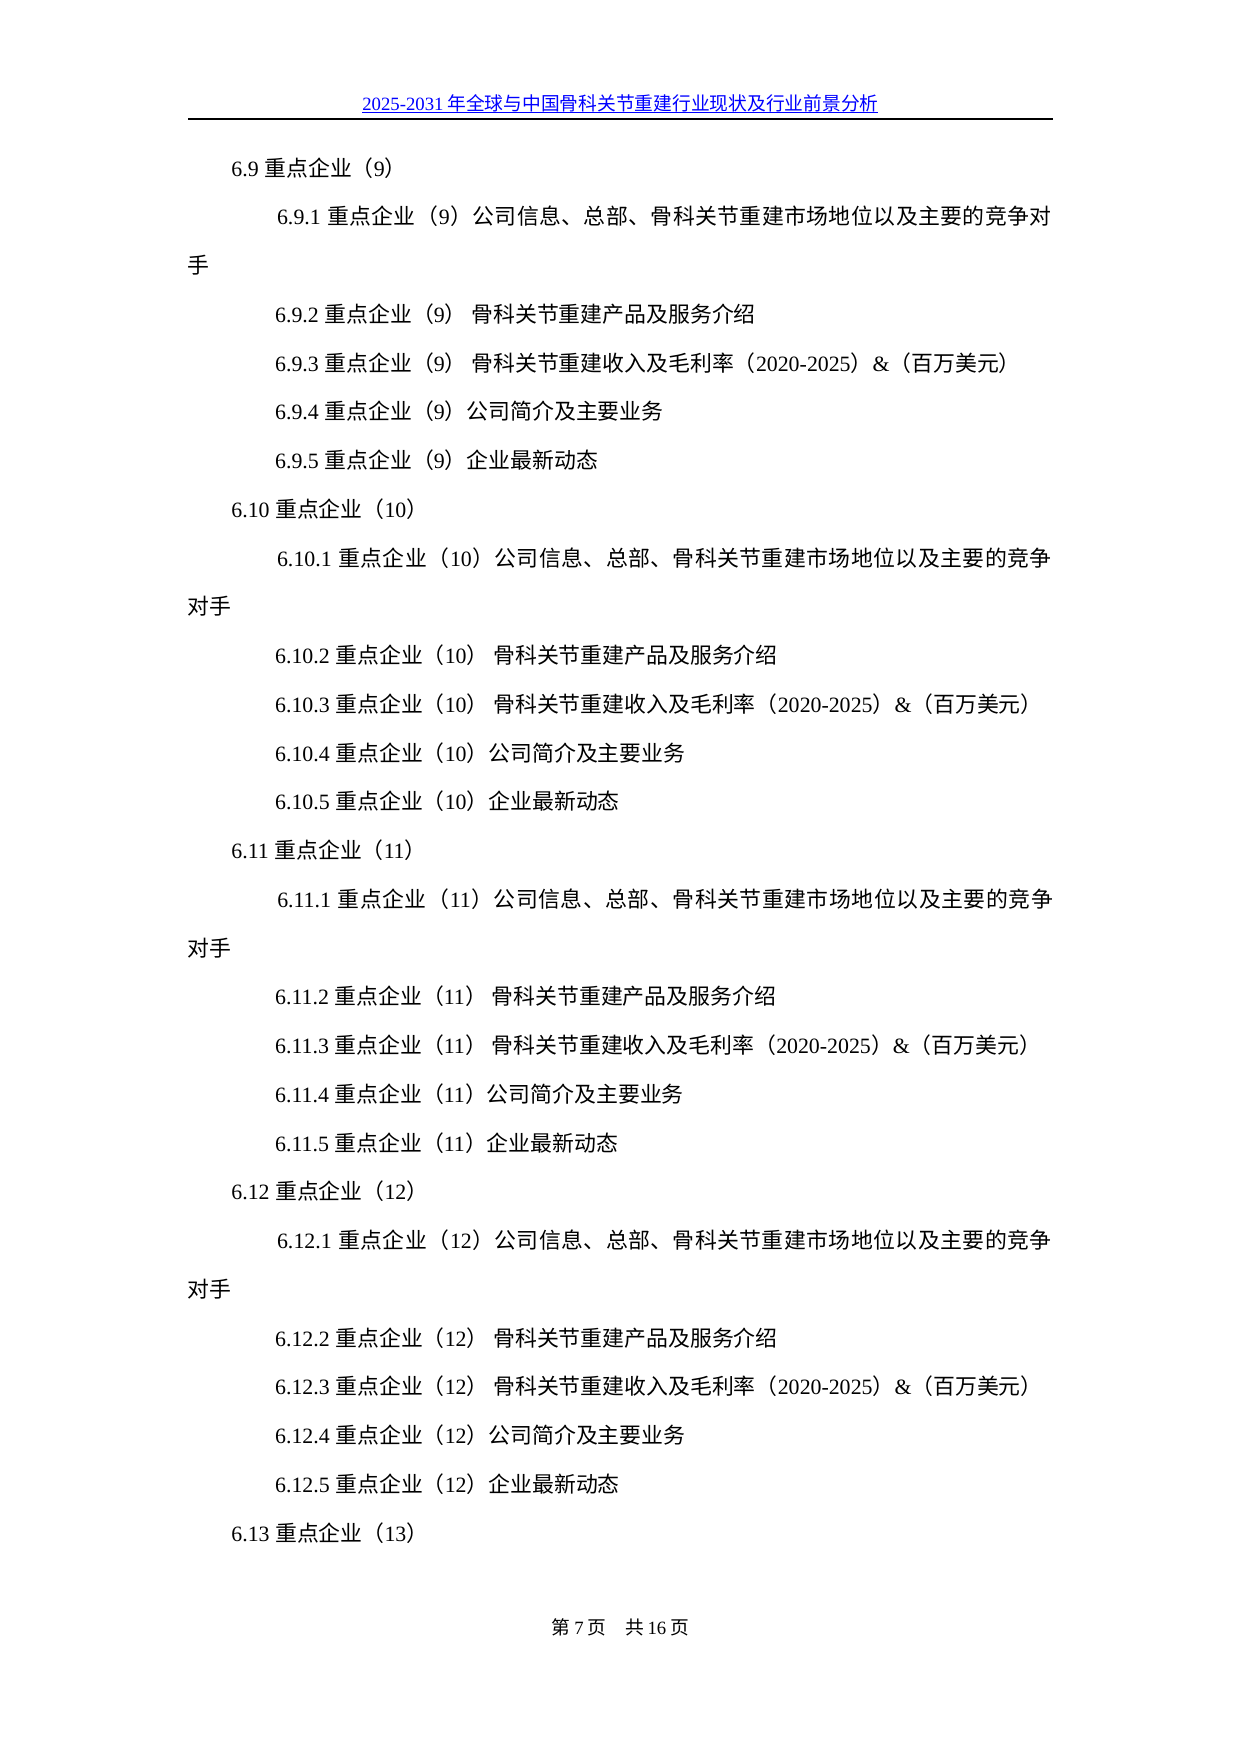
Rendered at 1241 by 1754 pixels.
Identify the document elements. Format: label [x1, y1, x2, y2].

text [187, 150, 1053, 1548]
